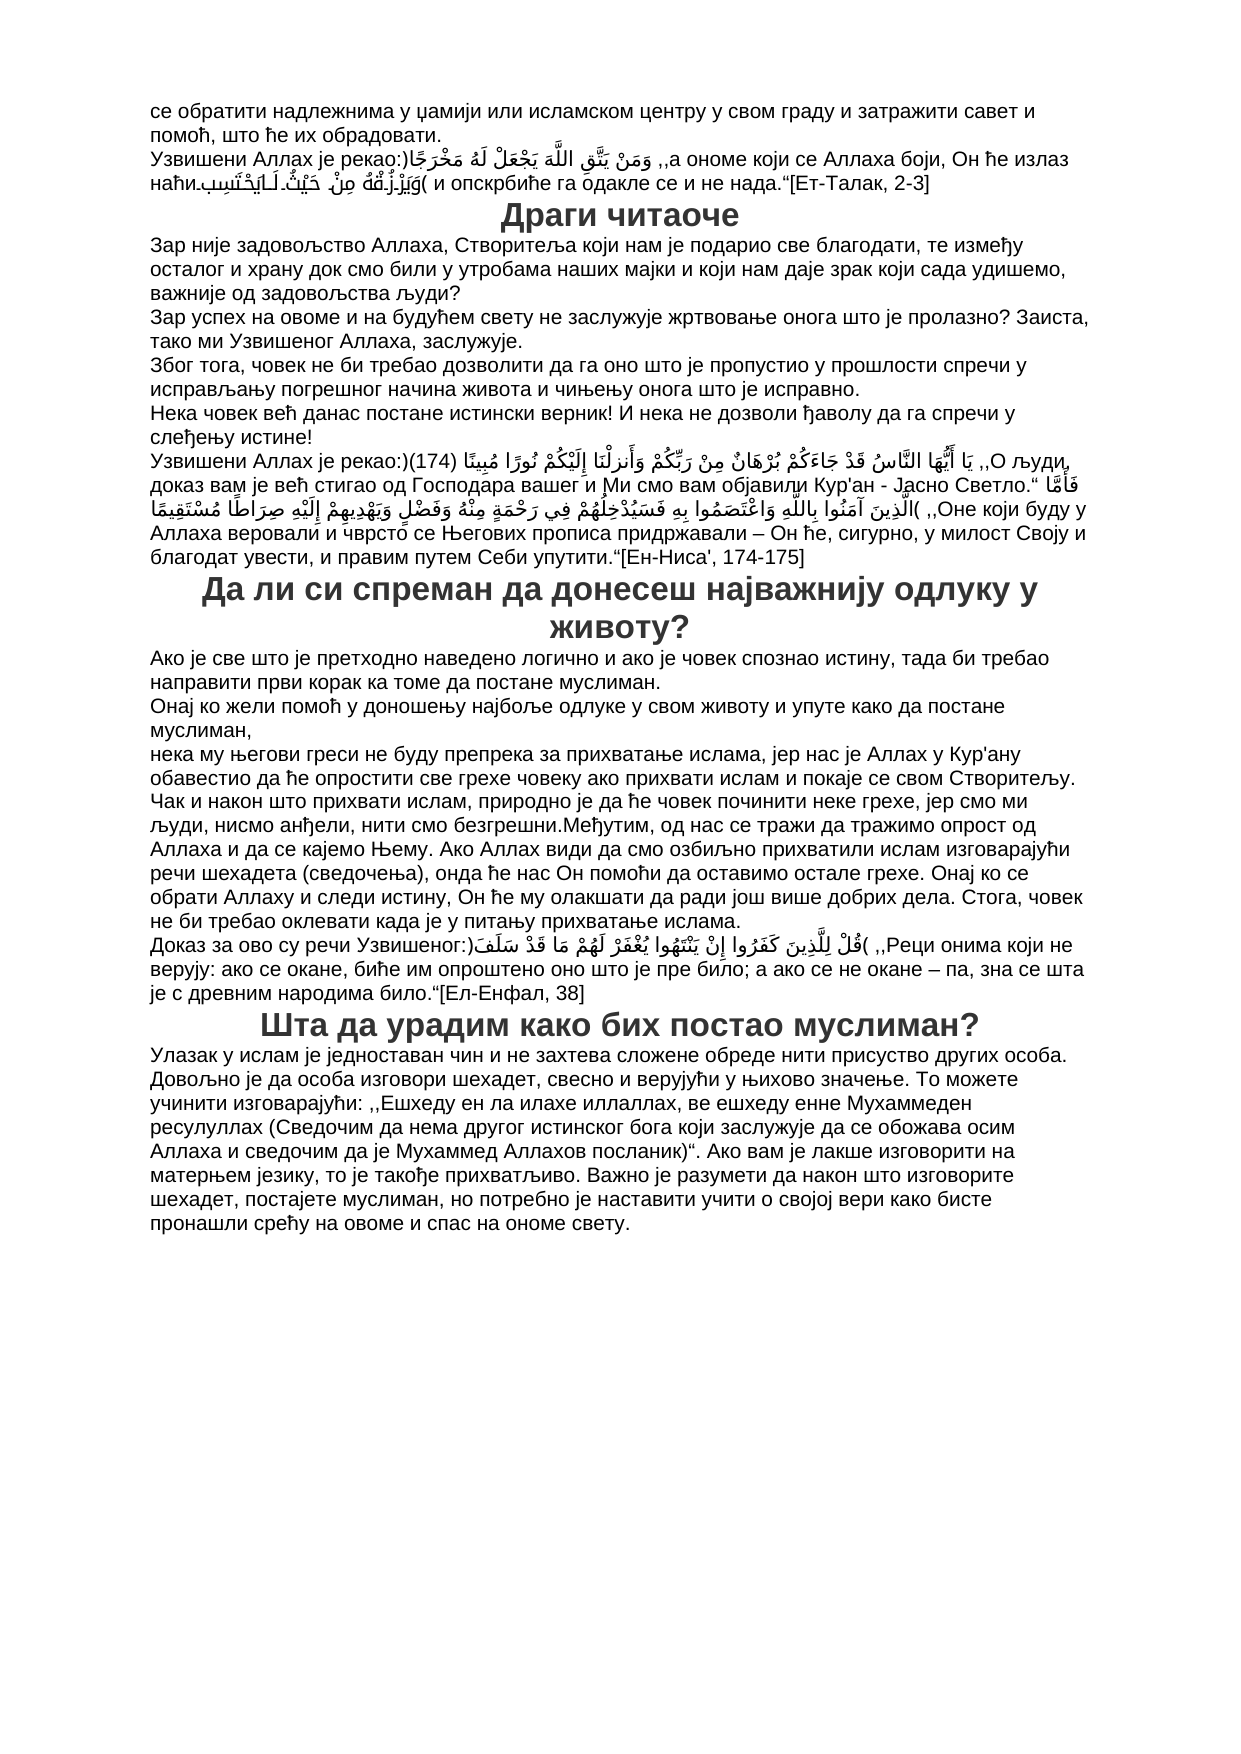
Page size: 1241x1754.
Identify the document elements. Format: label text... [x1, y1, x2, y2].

text Онај ко жели помоћ у доношењу најбоље одлуке у свом животу и упуте како да постане муслиман, [150, 693, 1090, 741]
text Узвишени Аллах је рекао:﴿يَا أَيُّهَا النَّاسُ قَدْ جَاءَكُمْ بُرْهَانٌ مِنْ رَبِّكُمْ وَأَنزلْنَا إِلَيْكُمْ نُورًا مُبِينًا (174) ,,О људи, доказ вам је већ стигао од Господара вашег и Ми смо вам објавили Кур'ан - Јасно Светло.“فَأَمَّا الَّذِينَ آمَنُوا بِاللَّهِ وَاعْتَصَمُوا بِهِ فَسَيُدْخِلُهُمْ فِي رَحْمَةٍ مِنْهُ وَفَضْلٍ وَيَهْدِيهِمْ إِلَيْهِ صِرَاطًا مُسْتَقِيمًا﴾ ,,Оне који буду у Аллаха веровали и чврсто се Његових прописа придржавали – Он ће, сигурно, у милост Своју и благодат увести, и правим путем Себи упутити.“[Ен-Ниса', 174-175] [150, 449, 1090, 569]
text Улазак у ислам је једноставан чин и не захтева сложене обреде нити присуство других особа. Довољно је да особа изговори шехадет, свесно и верујући у њихово значење. То можете учинити изговарајући: ,,Ешхеду ен ла илахе иллаллах, ве ешхеду енне Мухаммеден ресулуллах (Сведочим да нема другог истинског бога који заслужује да се обожава осим Аллаха и сведочим да је Мухаммед Аллахов посланик)“. Ако вам је лакше изговорити на матерњем језику, то је такође прихватљиво. Важно је разумети да након што изговорите шехадет, постајете муслиман, но потребно је наставити учити о својој вери како бисте пронашли срећу на овоме и спас на ономе свету. [150, 1043, 1090, 1235]
text Зар успех на овоме и на будућем свету не заслужује жртвовање онога што је пролазно? Заиста, тако ми Узвишеног Аллаха, заслужује. [150, 305, 1090, 353]
text Ако је све што је претходно наведено логично и ако је човек спознао истину, тада би требао направити први корак ка томе да постане муслиман. [150, 646, 1090, 693]
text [150, 99, 1090, 147]
text Зар није задовољство Аллаха, Створитеља који нам је подарио све благодати, те између осталог и храну док смо били у утробама наших мајки и који нам даје зрак који сада удишемо, важније од задовољства људи? [150, 233, 1090, 305]
text Узвишени Аллах је рекао:﴿وَمَنْ يَتَّقِ اللَّهَ يَجْعَلْ لَهُ مَخْرَجًا ,,а ономе који се Аллаха боји, Он ће излаз наћиوَيَرْزُقْهُ مِنْ حَيْثُ لَا يَحْتَسِب﴾ и опскрбиће га одакле се и не нада.“[Ет-Талак, 2-3] [150, 147, 1090, 195]
subtitle Шта да урадим како бих постао муслиман? [150, 1005, 1090, 1043]
text Нека човек већ данас постане истински верник! И нека не дозволи ђаволу да га спречи у слеђењу истине! [150, 401, 1090, 449]
subtitle Да ли си спреман да донесеш најважнију одлуку у животу? [150, 569, 1090, 646]
text Због тога, човек не би требао дозволити да га оно што је пропустио у прошлости спречи у исправљању погрешног начина живота и чињењу онога што је исправно. [150, 353, 1090, 401]
subtitle Драги читаоче [150, 195, 1090, 233]
text Доказ за ово су речи Узвишеног:﴿قُلْ لِلَّذِينَ كَفَرُوا إِنْ يَنْتَهُوا يُغْفَرْ لَهُمْ مَا قَدْ سَلَفَ﴾ ,,Реци онима који не верују: ако се окане, биће им опроштено оно што је пре било; а ако се не окане – па, зна се шта је с древним народима било.“[Ел-Енфал, 38] [150, 933, 1090, 1005]
text нека му његови греси не буду препрека за прихватање ислама, јер нас је Аллах у Кур'ану обавестио да ће опростити све грехе човеку ако прихвати ислам и покаје се свом Створитељу. Чак и након што прихвати ислам, природно је да ће човек починити неке грехе, јер смо ми људи, нисмо анђели, нити смо безгрешни.Међутим, од нас се тражи да тражимо опрост од Аллаха и да се кајемо Њему. Ако Аллах види да смо озбиљно прихватили ислам изговарајући речи шехадета (сведочења), онда ће нас Он помоћи да оставимо остале грехе. Онај ко се обрати Аллаху и следи истину, Он ће му олакшати да ради још више добрих дела. Стога, човек не би требао оклевати када је у питању прихватање ислама. [150, 741, 1090, 933]
